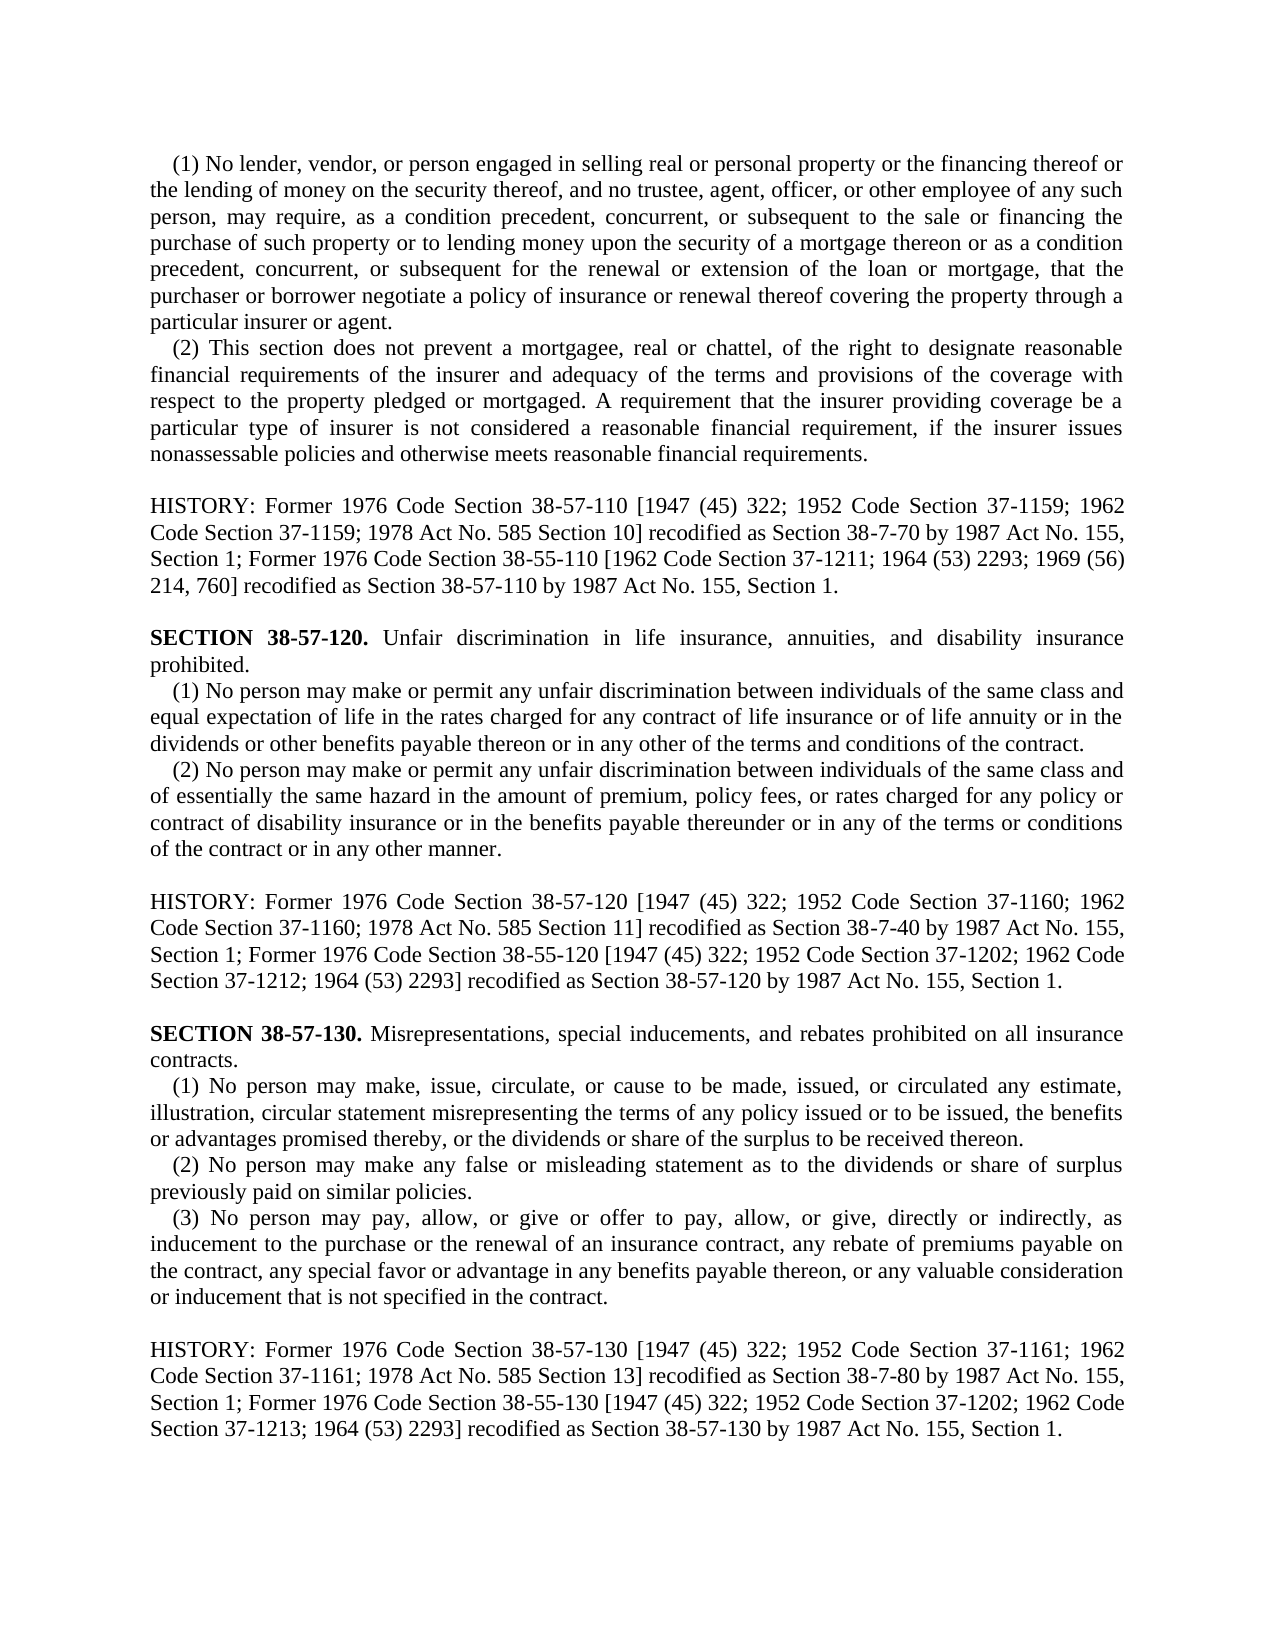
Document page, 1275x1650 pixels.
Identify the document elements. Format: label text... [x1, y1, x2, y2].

text (1) No person may make or permit any unfair discrimination between individuals of the same class and equal expectation of life in the rates charged for any contract of life insurance or of life annuity or in the dividends or other benefits payable thereon or in any other of the terms and conditions of the contract. [150, 677, 1125, 756]
text (2) This section does not prevent a mortgagee, real or chattel, of the right to designate reasonable financial requirements of the insurer and adequacy of the terms and provisions of the coverage with respect to the property pledged or mortgaged. A requirement that the insurer providing coverage be a particular type of insurer is not considered a reasonable financial requirement, if the insurer issues nonassessable policies and otherwise meets reasonable financial requirements. [150, 334, 1125, 466]
text (2) No person may make or permit any unfair discrimination between individuals of the same class and of essentially the same hazard in the amount of premium, policy fees, or rates charged for any policy or contract of disability insurance or in the benefits payable thereunder or in any of the terms or conditions of the contract or in any other manner. [150, 756, 1125, 862]
text HISTORY: Former 1976 Code Section 38-57-110 [1947 (45) 322; 1952 Code Section 37-1159; 1962 Code Section 37-1159; 1978 Act No. 585 Section 10] recodified as Section 38-7-70 by 1987 Act No. 155, Section 1; Former 1976 Code Section 38-55-110 [1962 Code Section 37-1211; 1964 (53) 2293; 1969 (56) 214, 760] recodified as Section 38-57-110 by 1987 Act No. 155, Section 1. [150, 493, 1125, 598]
text SECTION 38-57-120. Unfair discrimination in life insurance, annuities, and disability insurance prohibited. [150, 624, 1125, 677]
text (2) No person may make any false or misleading statement as to the dividends or share of surplus previously paid on similar policies. [150, 1151, 1125, 1204]
text (3) No person may pay, allow, or give or offer to pay, allow, or give, directly or indirectly, as inducement to the purchase or the renewal of an insurance contract, any rebate of premiums payable on the contract, any special favor or advantage in any benefits payable thereon, or any valuable consideration or inducement that is not specified in the contract. [150, 1204, 1125, 1309]
text HISTORY: Former 1976 Code Section 38-57-120 [1947 (45) 322; 1952 Code Section 37-1160; 1962 Code Section 37-1160; 1978 Act No. 585 Section 11] recodified as Section 38-7-40 by 1987 Act No. 155, Section 1; Former 1976 Code Section 38-55-120 [1947 (45) 322; 1952 Code Section 37-1202; 1962 Code Section 37-1212; 1964 (53) 2293] recodified as Section 38-57-120 by 1987 Act No. 155, Section 1. [150, 888, 1125, 993]
text SECTION 38-57-130. Misrepresentations, special inducements, and rebates prohibited on all insurance contracts. [150, 1020, 1125, 1072]
text HISTORY: Former 1976 Code Section 38-57-130 [1947 (45) 322; 1952 Code Section 37-1161; 1962 Code Section 37-1161; 1978 Act No. 585 Section 13] recodified as Section 38-7-80 by 1987 Act No. 155, Section 1; Former 1976 Code Section 38-55-130 [1947 (45) 322; 1952 Code Section 37-1202; 1962 Code Section 37-1213; 1964 (53) 2293] recodified as Section 38-57-130 by 1987 Act No. 155, Section 1. [150, 1336, 1125, 1441]
text (1) No person may make, issue, circulate, or cause to be made, issued, or circulated any estimate, illustration, circular statement misrepresenting the terms of any policy issued or to be issued, the benefits or advantages promised thereby, or the dividends or share of the surplus to be received thereon. [150, 1072, 1125, 1151]
text (1) No lender, vendor, or person engaged in selling real or personal property or the financing thereof or the lending of money on the security thereof, and no trustee, agent, officer, or other employee of any such person, may require, as a condition precedent, concurrent, or subsequent to the sale or financing the purchase of such property or to lending money upon the security of a mortgage thereon or as a condition precedent, concurrent, or subsequent for the renewal or extension of the loan or mortgage, that the purchaser or borrower negotiate a policy of insurance or renewal thereof covering the property through a particular insurer or agent. [150, 150, 1125, 334]
